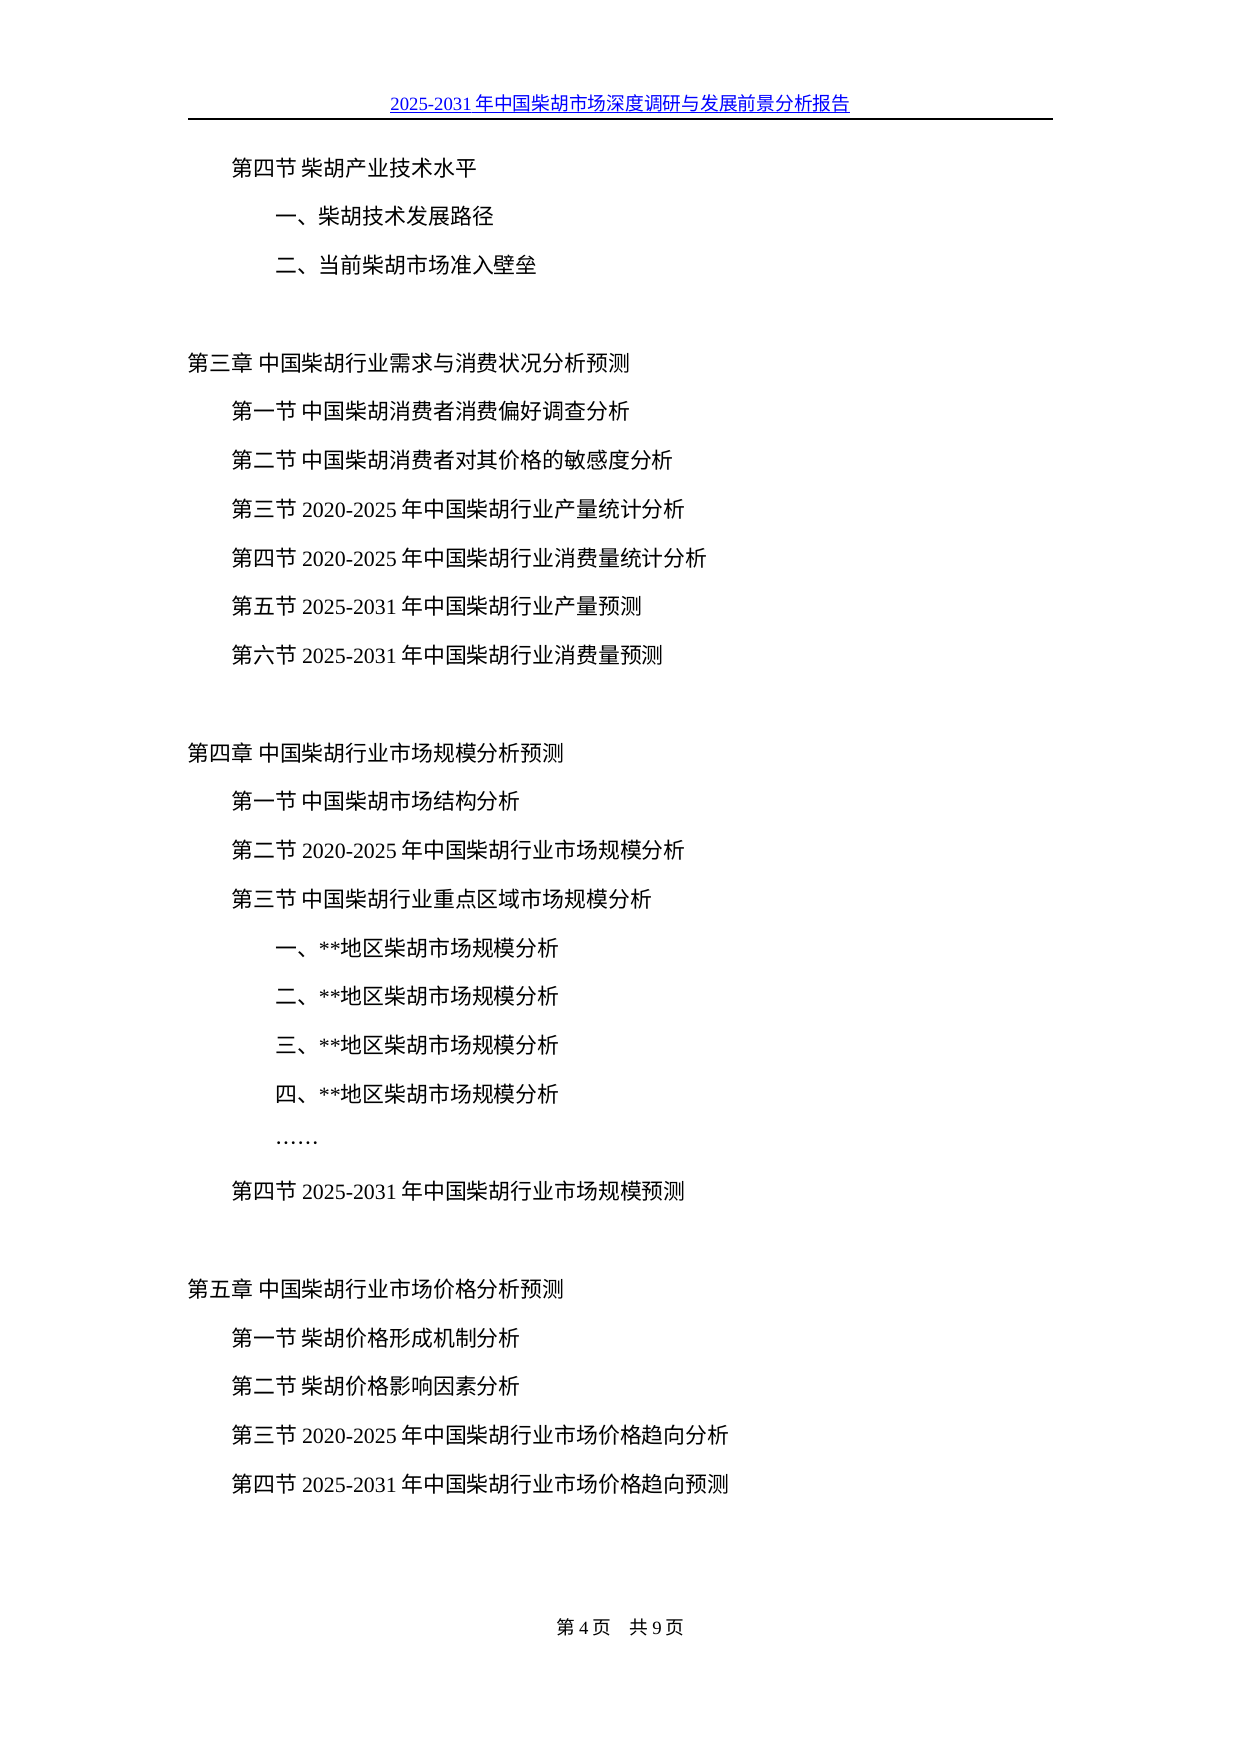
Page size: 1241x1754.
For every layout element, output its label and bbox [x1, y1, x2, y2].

text [187, 150, 1053, 1499]
